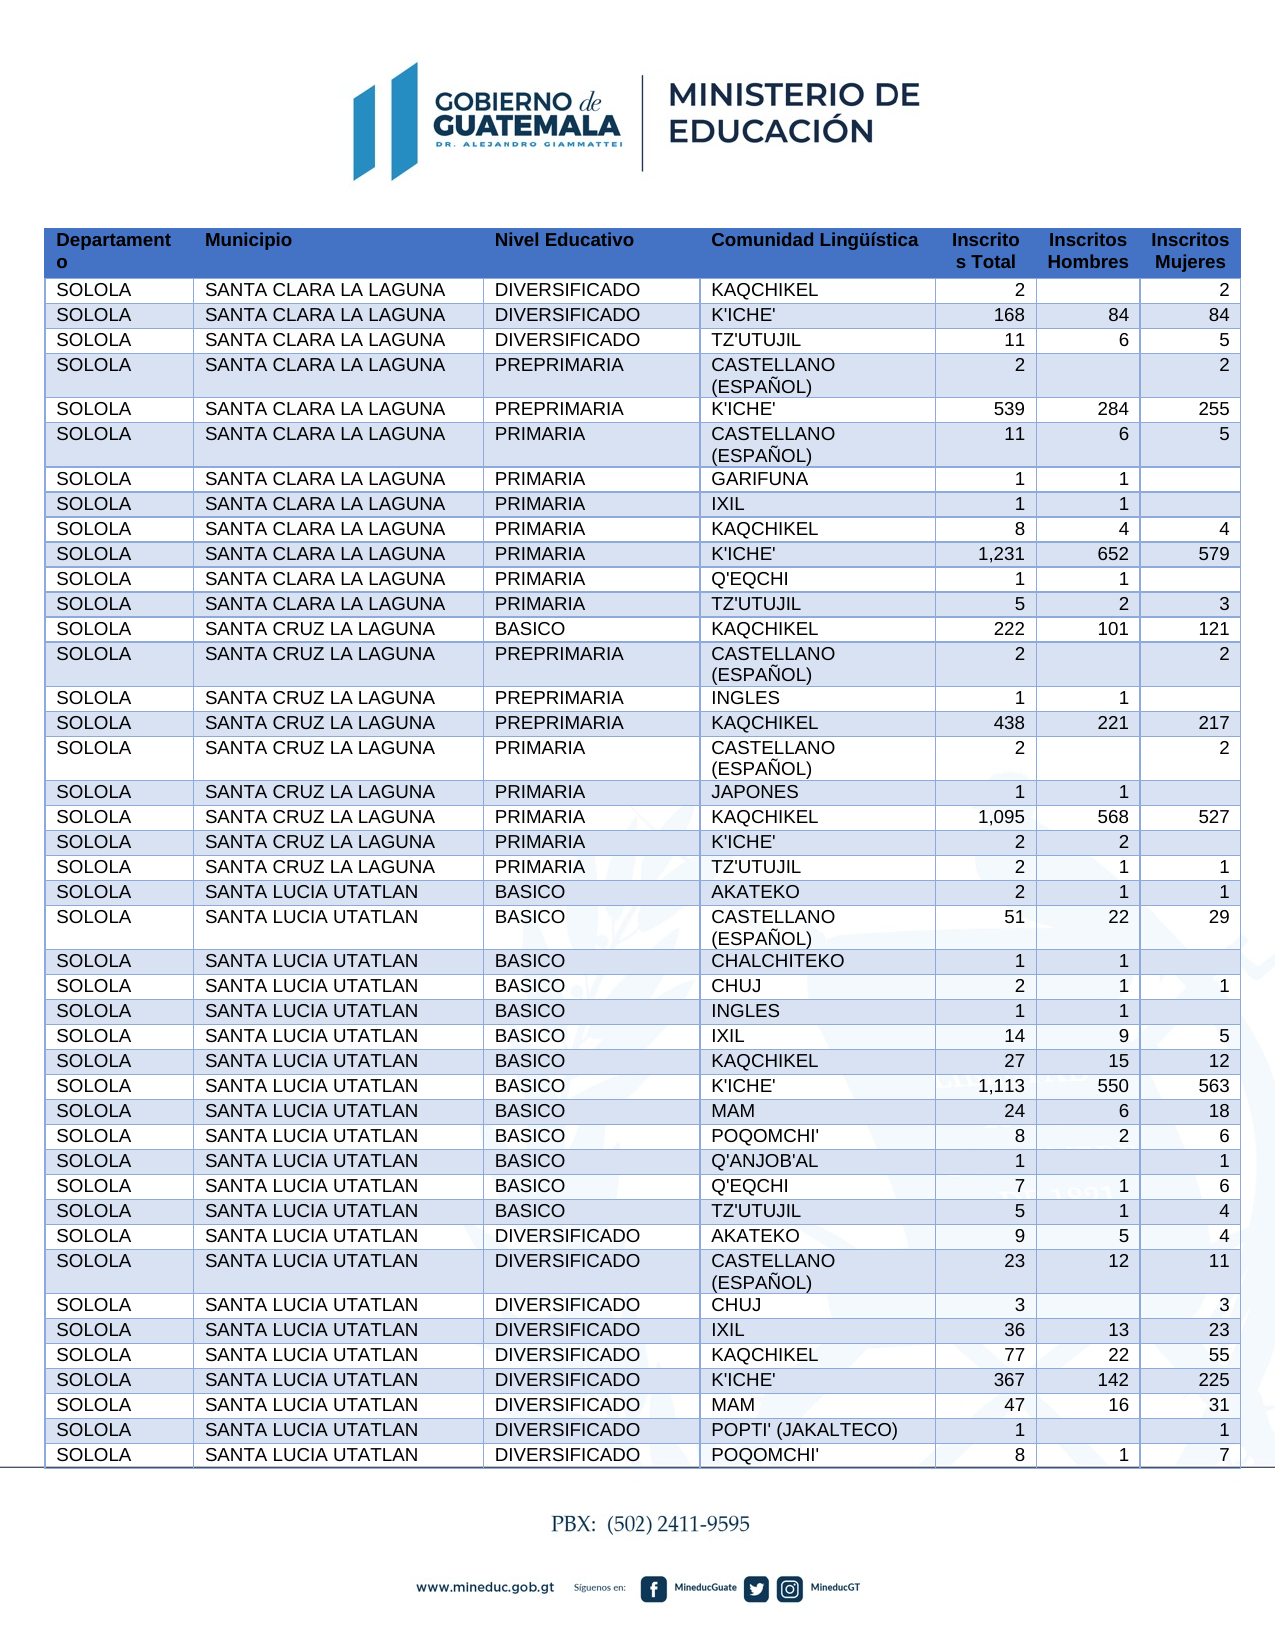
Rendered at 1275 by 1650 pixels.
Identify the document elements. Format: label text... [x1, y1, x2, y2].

table_cell [1141, 950, 1240, 974]
table_cell DIVERSIFICADO [484, 1225, 699, 1249]
table_cell 2 [936, 975, 1036, 999]
picture [0, 4, 1275, 1650]
table_cell 6 [1037, 1100, 1139, 1124]
table_cell CASTELLANO (ESPAÑOL) [701, 354, 935, 397]
table_cell DIVERSIFICADO [484, 279, 699, 303]
table_cell SOLOLA [46, 1225, 193, 1249]
table_cell 1,113 [936, 1075, 1036, 1099]
table_cell SANTA CLARA LA LAGUNA [194, 518, 483, 541]
table_cell SANTA CRUZ LA LAGUNA [194, 737, 483, 780]
table_cell KAQCHIKEL [701, 806, 935, 830]
table_cell SANTA LUCIA UTATLAN [194, 1319, 483, 1343]
table_cell PRIMARIA [484, 518, 699, 541]
table_cell 168 [936, 304, 1036, 328]
table_cell TZ'UTUJIL [701, 1200, 935, 1224]
table_cell 1 [1037, 1000, 1139, 1024]
table_cell 22 [1037, 1344, 1139, 1368]
table_cell SANTA LUCIA UTATLAN [194, 1050, 483, 1074]
table_cell 225 [1141, 1369, 1240, 1393]
table_cell 2 [936, 279, 1036, 303]
table_cell 27 [936, 1050, 1036, 1074]
table_cell 5 [1141, 329, 1240, 353]
table_cell [1037, 1419, 1139, 1443]
table_cell PRIMARIA [484, 493, 699, 516]
table_cell SANTA LUCIA UTATLAN [194, 1344, 483, 1368]
table_cell 563 [1141, 1075, 1240, 1099]
table_header Inscritos Hombres [1037, 229, 1139, 278]
table_cell PREPRIMARIA [484, 712, 699, 736]
table_cell DIVERSIFICADO [484, 329, 699, 353]
table_cell SANTA CLARA LA LAGUNA [194, 593, 483, 616]
table_cell INGLES [701, 687, 935, 711]
table_cell BASICO [484, 618, 699, 641]
table_cell Q'EQCHI [701, 568, 935, 591]
table_cell AKATEKO [701, 1225, 935, 1249]
table_cell SOLOLA [46, 1175, 193, 1199]
table_cell 16 [1037, 1394, 1139, 1418]
table_cell TZ'UTUJIL [701, 856, 935, 880]
table_cell 4 [1141, 518, 1240, 541]
table_cell 77 [936, 1344, 1036, 1368]
table_cell SANTA LUCIA UTATLAN [194, 975, 483, 999]
table_cell PRIMARIA [484, 737, 699, 780]
table_cell 1 [936, 1419, 1036, 1443]
table_header Inscritos Mujeres [1141, 229, 1240, 278]
table_cell 2 [936, 831, 1036, 855]
table_cell 51 [936, 906, 1036, 949]
table_cell 1 [936, 1150, 1036, 1174]
table_cell 579 [1141, 543, 1240, 566]
table_cell BASICO [484, 1175, 699, 1199]
table_cell 47 [936, 1394, 1036, 1418]
table_cell [1037, 1294, 1139, 1318]
table_cell 8 [936, 1444, 1036, 1468]
table_cell [1037, 643, 1139, 686]
table_cell SANTA CLARA LA LAGUNA [194, 304, 483, 328]
table_cell KAQCHIKEL [701, 518, 935, 541]
table_cell 121 [1141, 618, 1240, 641]
table_cell DIVERSIFICADO [484, 1250, 699, 1293]
table_cell POQOMCHI' [701, 1444, 935, 1468]
table_cell DIVERSIFICADO [484, 304, 699, 328]
table_cell 1 [1037, 568, 1139, 591]
table_cell CASTELLANO (ESPAÑOL) [701, 737, 935, 780]
table_cell 2 [1037, 1125, 1139, 1149]
table_cell SANTA CLARA LA LAGUNA [194, 329, 483, 353]
table_cell [1037, 279, 1139, 303]
table_cell 24 [936, 1100, 1036, 1124]
table_cell SOLOLA [46, 881, 193, 905]
table_cell K'ICHE' [701, 398, 935, 422]
table_cell GARIFUNA [701, 468, 935, 491]
table_cell SANTA CLARA LA LAGUNA [194, 568, 483, 591]
table_cell POPTI' (JAKALTECO) [701, 1419, 935, 1443]
table_cell K'ICHE' [701, 304, 935, 328]
table_cell 7 [936, 1175, 1036, 1199]
table_cell SANTA CLARA LA LAGUNA [194, 354, 483, 397]
table_cell SANTA LUCIA UTATLAN [194, 906, 483, 949]
table_cell PRIMARIA [484, 593, 699, 616]
table_cell SANTA CLARA LA LAGUNA [194, 493, 483, 516]
table_cell SOLOLA [46, 423, 193, 466]
table_cell SOLOLA [46, 543, 193, 566]
table_cell DIVERSIFICADO [484, 1294, 699, 1318]
table_header Municipio [194, 229, 483, 278]
table_cell SANTA LUCIA UTATLAN [194, 1294, 483, 1318]
table_cell SANTA CLARA LA LAGUNA [194, 398, 483, 422]
table_cell 1 [1037, 881, 1139, 905]
table_cell 1 [936, 781, 1036, 805]
table_cell 142 [1037, 1369, 1139, 1393]
table_cell IXIL [701, 1319, 935, 1343]
table_cell PRIMARIA [484, 831, 699, 855]
table_cell MAM [701, 1394, 935, 1418]
table_cell 23 [1141, 1319, 1240, 1343]
table_cell 12 [1037, 1250, 1139, 1293]
table_cell BASICO [484, 1025, 699, 1049]
table_cell SOLOLA [46, 1150, 193, 1174]
table_cell SANTA CRUZ LA LAGUNA [194, 856, 483, 880]
table_cell SANTA CRUZ LA LAGUNA [194, 806, 483, 830]
table_cell 55 [1141, 1344, 1240, 1368]
table_cell 13 [1037, 1319, 1139, 1343]
table_cell 1 [1037, 468, 1139, 491]
table_cell SANTA LUCIA UTATLAN [194, 1150, 483, 1174]
table_cell SOLOLA [46, 1125, 193, 1149]
table_cell 4 [1141, 1225, 1240, 1249]
table_cell PRIMARIA [484, 468, 699, 491]
table_cell PRIMARIA [484, 568, 699, 591]
table_cell POQOMCHI' [701, 1125, 935, 1149]
table_cell 3 [1141, 593, 1240, 616]
table_cell 2 [936, 737, 1036, 780]
table_cell 101 [1037, 618, 1139, 641]
table_cell SOLOLA [46, 1444, 193, 1468]
table_cell BASICO [484, 906, 699, 949]
table_cell SOLOLA [46, 304, 193, 328]
table_cell SANTA LUCIA UTATLAN [194, 950, 483, 974]
table_cell BASICO [484, 950, 699, 974]
table_cell [1141, 1000, 1240, 1024]
table_cell 2 [1141, 737, 1240, 780]
table_cell 1 [1037, 1444, 1139, 1468]
table_cell BASICO [484, 1100, 699, 1124]
table_cell SANTA LUCIA UTATLAN [194, 1369, 483, 1393]
table_cell SOLOLA [46, 1025, 193, 1049]
table_cell [1037, 1150, 1139, 1174]
table_cell 527 [1141, 806, 1240, 830]
table_cell SOLOLA [46, 1100, 193, 1124]
table_cell SANTA LUCIA UTATLAN [194, 1125, 483, 1149]
table_cell 4 [1141, 1200, 1240, 1224]
table_cell CASTELLANO (ESPAÑOL) [701, 423, 935, 466]
table_cell Q'EQCHI [701, 1175, 935, 1199]
table_cell SANTA LUCIA UTATLAN [194, 1175, 483, 1199]
table_cell SANTA LUCIA UTATLAN [194, 1419, 483, 1443]
table_cell 11 [936, 329, 1036, 353]
table_cell PREPRIMARIA [484, 354, 699, 397]
table_cell 1 [1037, 1200, 1139, 1224]
table_cell 11 [936, 423, 1036, 466]
table_cell 6 [1141, 1175, 1240, 1199]
table_cell 2 [1141, 279, 1240, 303]
table_cell 1 [936, 950, 1036, 974]
table_cell SANTA CRUZ LA LAGUNA [194, 618, 483, 641]
table_cell SOLOLA [46, 279, 193, 303]
table_cell BASICO [484, 1200, 699, 1224]
table_cell 2 [936, 881, 1036, 905]
table_cell [1037, 354, 1139, 397]
table_cell 3 [1141, 1294, 1240, 1318]
table_cell PRIMARIA [484, 856, 699, 880]
table_cell K'ICHE' [701, 1369, 935, 1393]
table_cell SANTA CRUZ LA LAGUNA [194, 781, 483, 805]
table_cell SANTA CRUZ LA LAGUNA [194, 712, 483, 736]
table_cell 2 [936, 354, 1036, 397]
table_cell SOLOLA [46, 398, 193, 422]
table_cell 1 [1037, 950, 1139, 974]
table_cell CHALCHITEKO [701, 950, 935, 974]
table_cell SOLOLA [46, 781, 193, 805]
table_cell 1 [936, 568, 1036, 591]
table_cell 539 [936, 398, 1036, 422]
table_cell SOLOLA [46, 329, 193, 353]
table_cell DIVERSIFICADO [484, 1319, 699, 1343]
table_cell IXIL [701, 1025, 935, 1049]
table_cell BASICO [484, 1125, 699, 1149]
table_cell 3 [936, 1294, 1036, 1318]
table_cell SANTA LUCIA UTATLAN [194, 1444, 483, 1468]
table_cell [1141, 831, 1240, 855]
table_cell SANTA CRUZ LA LAGUNA [194, 643, 483, 686]
table_cell 31 [1141, 1394, 1240, 1418]
table_cell PRIMARIA [484, 543, 699, 566]
table_cell K'ICHE' [701, 543, 935, 566]
table_cell 29 [1141, 906, 1240, 949]
table_cell KAQCHIKEL [701, 279, 935, 303]
table_cell SANTA LUCIA UTATLAN [194, 1394, 483, 1418]
table_cell SOLOLA [46, 643, 193, 686]
table_cell TZ'UTUJIL [701, 329, 935, 353]
table_cell SOLOLA [46, 518, 193, 541]
table_cell 1 [1141, 856, 1240, 880]
table_cell SANTA CLARA LA LAGUNA [194, 279, 483, 303]
table_cell 2 [1141, 354, 1240, 397]
table_cell JAPONES [701, 781, 935, 805]
table_cell 255 [1141, 398, 1240, 422]
table_cell SOLOLA [46, 1075, 193, 1099]
table_cell 2 [1141, 643, 1240, 686]
table_cell K'ICHE' [701, 1075, 935, 1099]
table_header Inscritos Total [936, 229, 1036, 278]
table_cell 15 [1037, 1050, 1139, 1074]
table_cell SOLOLA [46, 906, 193, 949]
table_cell SANTA LUCIA UTATLAN [194, 1250, 483, 1293]
table_cell BASICO [484, 1075, 699, 1099]
table_cell CHUJ [701, 1294, 935, 1318]
table_cell BASICO [484, 1000, 699, 1024]
table_cell IXIL [701, 493, 935, 516]
table_cell SANTA LUCIA UTATLAN [194, 1225, 483, 1249]
table_cell 217 [1141, 712, 1240, 736]
table_cell DIVERSIFICADO [484, 1444, 699, 1468]
table_cell PRIMARIA [484, 781, 699, 805]
table_cell BASICO [484, 975, 699, 999]
table_cell SOLOLA [46, 831, 193, 855]
table_cell 221 [1037, 712, 1139, 736]
table_cell 7 [1141, 1444, 1240, 1468]
table_cell SOLOLA [46, 593, 193, 616]
table_cell 1 [1037, 781, 1139, 805]
table_cell 6 [1141, 1125, 1240, 1149]
table_cell CASTELLANO (ESPAÑOL) [701, 906, 935, 949]
table_cell 2 [936, 856, 1036, 880]
table_cell KAQCHIKEL [701, 618, 935, 641]
table_cell SOLOLA [46, 806, 193, 830]
table_cell DIVERSIFICADO [484, 1369, 699, 1393]
table_cell 84 [1037, 304, 1139, 328]
table_cell 1 [936, 687, 1036, 711]
table_cell DIVERSIFICADO [484, 1419, 699, 1443]
table_cell SOLOLA [46, 354, 193, 397]
table_cell 9 [1037, 1025, 1139, 1049]
table_cell SOLOLA [46, 1419, 193, 1443]
table_cell SOLOLA [46, 712, 193, 736]
table_cell 5 [936, 1200, 1036, 1224]
table_cell SOLOLA [46, 493, 193, 516]
table_cell 23 [936, 1250, 1036, 1293]
table_cell 14 [936, 1025, 1036, 1049]
table_cell [1141, 687, 1240, 711]
table_cell 6 [1037, 329, 1139, 353]
table_cell 1 [1141, 881, 1240, 905]
table_cell SOLOLA [46, 1319, 193, 1343]
table_cell 4 [1037, 518, 1139, 541]
table_cell SOLOLA [46, 975, 193, 999]
table_cell KAQCHIKEL [701, 712, 935, 736]
table_cell SANTA LUCIA UTATLAN [194, 881, 483, 905]
table_cell CHUJ [701, 975, 935, 999]
table_cell SOLOLA [46, 950, 193, 974]
table_cell PREPRIMARIA [484, 398, 699, 422]
table_header Nivel Educativo [484, 229, 699, 278]
table_cell SOLOLA [46, 1369, 193, 1393]
table_cell [1141, 493, 1240, 516]
table_cell 12 [1141, 1050, 1240, 1074]
table_cell 1 [936, 1000, 1036, 1024]
table_cell PRIMARIA [484, 806, 699, 830]
table_cell BASICO [484, 881, 699, 905]
table_cell 5 [1141, 423, 1240, 466]
table_cell SOLOLA [46, 687, 193, 711]
table_cell 438 [936, 712, 1036, 736]
table_cell PREPRIMARIA [484, 687, 699, 711]
table_cell 1,095 [936, 806, 1036, 830]
table_cell [1141, 468, 1240, 491]
table_cell SOLOLA [46, 1394, 193, 1418]
table_cell AKATEKO [701, 881, 935, 905]
table_cell 284 [1037, 398, 1139, 422]
table_cell 1 [1141, 975, 1240, 999]
table_cell DIVERSIFICADO [484, 1394, 699, 1418]
table_cell SANTA CLARA LA LAGUNA [194, 468, 483, 491]
table_cell 2 [936, 643, 1036, 686]
table_cell 568 [1037, 806, 1139, 830]
table_cell SOLOLA [46, 1000, 193, 1024]
table_cell 1 [1141, 1150, 1240, 1174]
table_cell 2 [1037, 593, 1139, 616]
table_cell TZ'UTUJIL [701, 593, 935, 616]
table_cell KAQCHIKEL [701, 1050, 935, 1074]
table_cell 2 [1037, 831, 1139, 855]
table_cell 22 [1037, 906, 1139, 949]
table_cell SOLOLA [46, 856, 193, 880]
table_cell MAM [701, 1100, 935, 1124]
table_header Comunidad Lingüística [701, 229, 935, 278]
table_cell 550 [1037, 1075, 1139, 1099]
table_cell INGLES [701, 1000, 935, 1024]
table_cell [1141, 568, 1240, 591]
table_cell 1 [1141, 1419, 1240, 1443]
table_cell SANTA CLARA LA LAGUNA [194, 423, 483, 466]
table_cell 36 [936, 1319, 1036, 1343]
table_cell SOLOLA [46, 1250, 193, 1293]
table_cell SANTA LUCIA UTATLAN [194, 1000, 483, 1024]
table_cell 84 [1141, 304, 1240, 328]
table_cell PRIMARIA [484, 423, 699, 466]
table_cell 367 [936, 1369, 1036, 1393]
table_cell SANTA LUCIA UTATLAN [194, 1075, 483, 1099]
table_cell 1 [1037, 687, 1139, 711]
table_cell SOLOLA [46, 1294, 193, 1318]
table_cell 1 [936, 493, 1036, 516]
table_cell CASTELLANO (ESPAÑOL) [701, 1250, 935, 1293]
table_cell DIVERSIFICADO [484, 1344, 699, 1368]
table_cell 6 [1037, 423, 1139, 466]
table_cell SOLOLA [46, 737, 193, 780]
table_cell 8 [936, 1125, 1036, 1149]
table_cell SANTA CRUZ LA LAGUNA [194, 831, 483, 855]
table_cell SOLOLA [46, 1200, 193, 1224]
table_cell 5 [1141, 1025, 1240, 1049]
table_cell 1 [936, 468, 1036, 491]
table_cell SOLOLA [46, 1050, 193, 1074]
table_cell SANTA CRUZ LA LAGUNA [194, 687, 483, 711]
table_cell BASICO [484, 1050, 699, 1074]
table_cell SANTA CLARA LA LAGUNA [194, 543, 483, 566]
table_cell 5 [936, 593, 1036, 616]
table_cell 1 [1037, 975, 1139, 999]
table_cell BASICO [484, 1150, 699, 1174]
table_cell SANTA LUCIA UTATLAN [194, 1200, 483, 1224]
table_cell 8 [936, 518, 1036, 541]
table_cell 5 [1037, 1225, 1139, 1249]
table_cell Q'ANJOB'AL [701, 1150, 935, 1174]
table_cell 11 [1141, 1250, 1240, 1293]
table_cell SOLOLA [46, 468, 193, 491]
table_cell 18 [1141, 1100, 1240, 1124]
table_cell SANTA LUCIA UTATLAN [194, 1100, 483, 1124]
table_cell 652 [1037, 543, 1139, 566]
table_cell SOLOLA [46, 568, 193, 591]
table_cell SOLOLA [46, 1344, 193, 1368]
table_cell KAQCHIKEL [701, 1344, 935, 1368]
table_cell CASTELLANO (ESPAÑOL) [701, 643, 935, 686]
table_cell [1037, 737, 1139, 780]
table_cell 1 [1037, 856, 1139, 880]
table_cell SOLOLA [46, 618, 193, 641]
table_cell SANTA LUCIA UTATLAN [194, 1025, 483, 1049]
table_cell 1,231 [936, 543, 1036, 566]
table_cell PREPRIMARIA [484, 643, 699, 686]
table_cell 1 [1037, 493, 1139, 516]
table_cell 9 [936, 1225, 1036, 1249]
table_cell [1141, 781, 1240, 805]
table_header Departamento [46, 229, 193, 278]
table_cell 222 [936, 618, 1036, 641]
table_cell K'ICHE' [701, 831, 935, 855]
table_cell 1 [1037, 1175, 1139, 1199]
